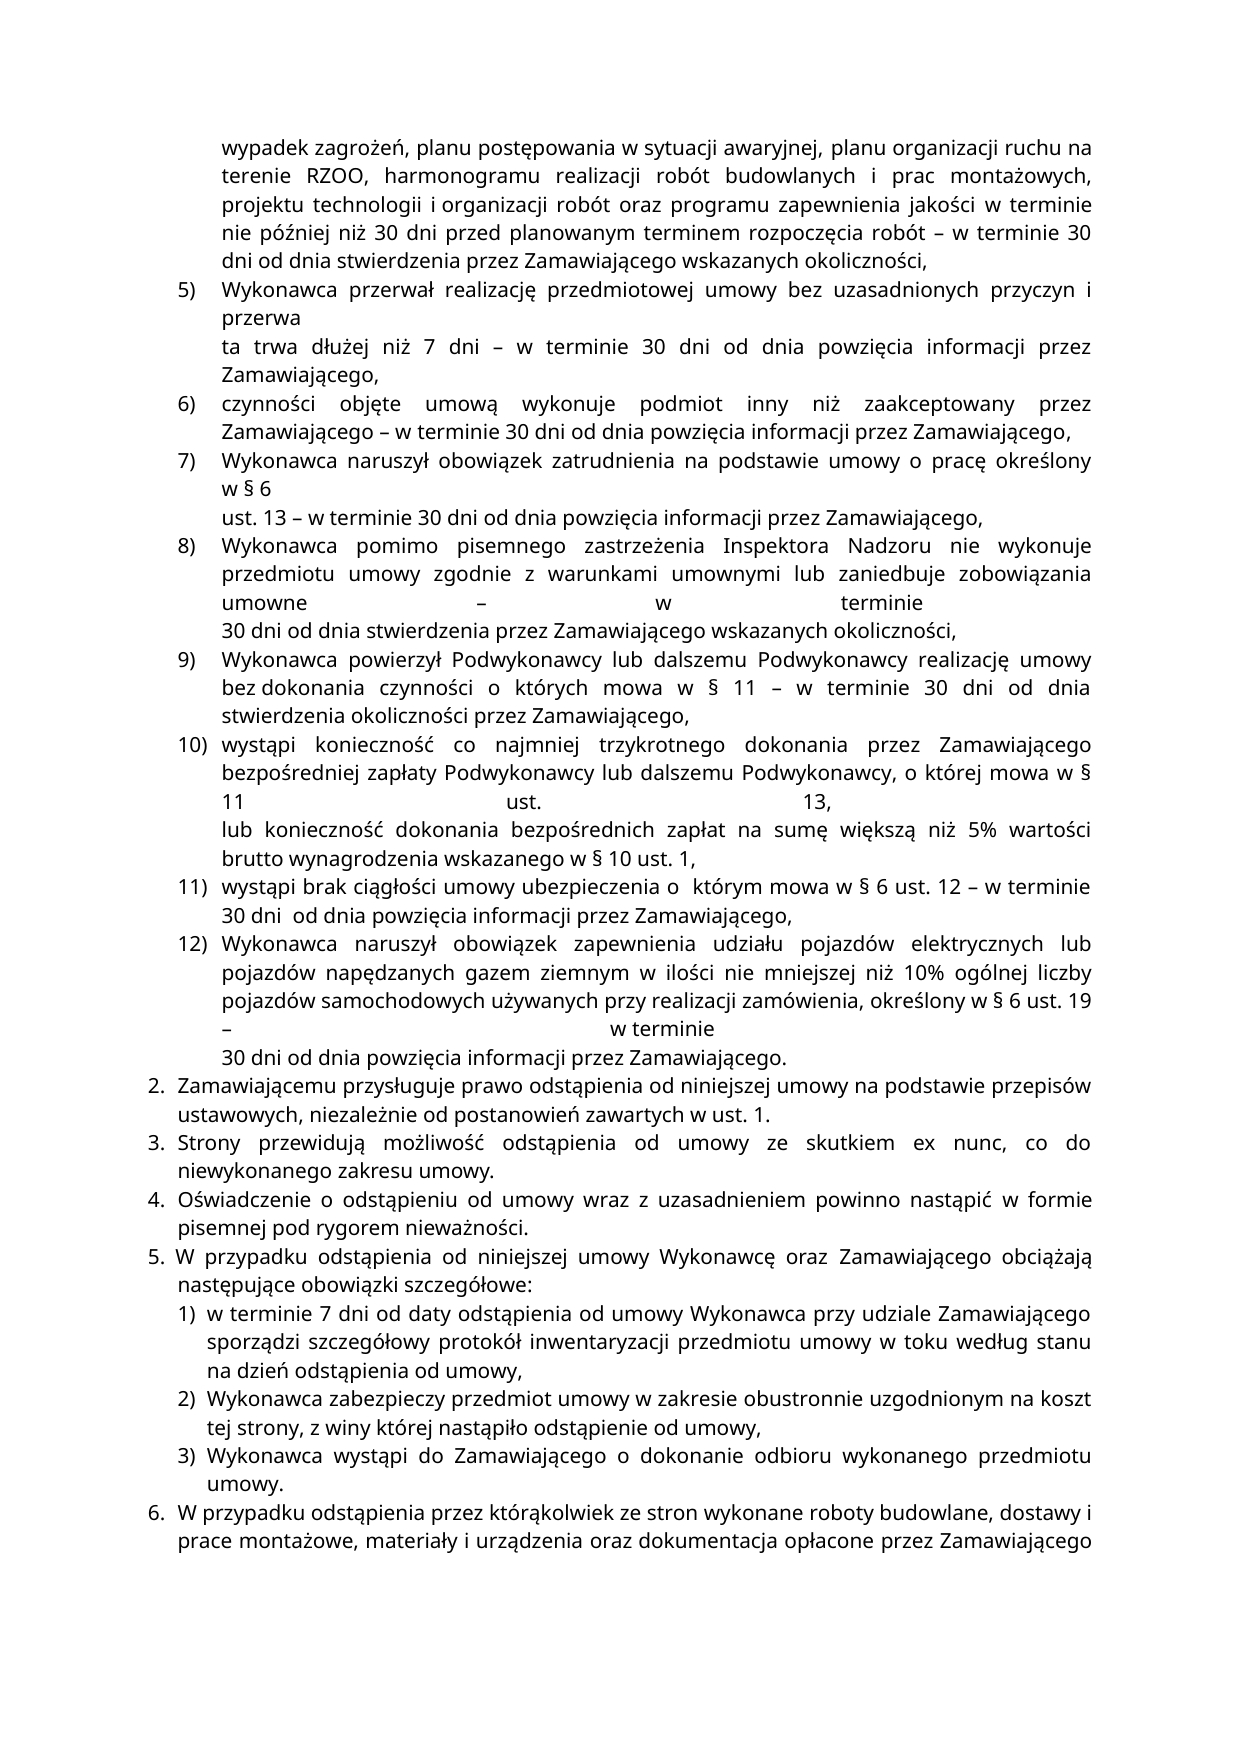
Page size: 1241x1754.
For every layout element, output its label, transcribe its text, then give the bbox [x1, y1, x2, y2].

text 4. Oświadczenie o odstąpieniu od umowy wraz z uzasadnieniem powinno nastąpić w formie pisemnej pod rygorem nieważności. [148, 1185, 1093, 1242]
list Wykonawca zabezpieczy przedmiot umowy w zakresie obustronnie uzgodnionym na koszt tej strony, z winy której nastąpiło odstąpienie od umowy, [177, 1384, 1093, 1441]
list czynności objęte umową wykonuje podmiot inny niż zaakceptowany przez Zamawiającego – w terminie 30 dni od dnia powzięcia informacji przez Zamawiającego, [177, 389, 1093, 446]
list Wykonawca powierzył Podwykonawcy lub dalszemu Podwykonawcy realizację umowy bez dokonania czynności o których mowa w § 11 – w terminie 30 dni od dnia stwierdzenia okoliczności przez Zamawiającego, [177, 645, 1093, 730]
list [177, 133, 1093, 275]
list Strony przewidują możliwość odstąpienia od umowy ze skutkiem ex nunc, co do niewykonanego zakresu umowy. [148, 1128, 1093, 1185]
list w terminie 7 dni od daty odstąpienia od umowy Wykonawca przy udziale Zamawiającego sporządzi szczegółowy protokół inwentaryzacji przedmiotu umowy w toku według stanu na dzień odstąpienia od umowy, [177, 1299, 1093, 1384]
list Wykonawca naruszył obowiązek zapewnienia udziału pojazdów elektrycznych lub pojazdów napędzanych gazem ziemnym w ilości nie mniejszej niż 10% ogólnej liczby pojazdów samochodowych używanych przy realizacji zamówienia, określony w § 6 ust. 19 – w terminie 30 dni od dnia powzięcia informacji przez Zamawiającego. [177, 929, 1093, 1071]
list wystąpi konieczność co najmniej trzykrotnego dokonania przez Zamawiającego bezpośredniej zapłaty Podwykonawcy lub dalszemu Podwykonawcy, o której mowa w § 11 ust. 13, lub konieczność dokonania bezpośrednich zapłat na sumę większą niż 5% wartości brutto wynagrodzenia wskazanego w § 10 ust. 1, [177, 730, 1093, 872]
list Zamawiającemu przysługuje prawo odstąpienia od niniejszej umowy na podstawie przepisów ustawowych, niezależnie od postanowień zawartych w ust. 1. [148, 1071, 1093, 1128]
list Wykonawca pomimo pisemnego zastrzeżenia Inspektora Nadzoru nie wykonuje przedmiotu umowy zgodnie z warunkami umownymi lub zaniedbuje zobowiązania umowne – w terminie 30 dni od dnia stwierdzenia przez Zamawiającego wskazanych okoliczności, [177, 531, 1093, 645]
list Wykonawca przerwał realizację przedmiotowej umowy bez uzasadnionych przyczyn i przerwa ta trwa dłużej niż 7 dni – w terminie 30 dni od dnia powzięcia informacji przez Zamawiającego, [177, 275, 1093, 389]
list Wykonawca wystąpi do Zamawiającego o dokonanie odbioru wykonanego przedmiotu umowy. [177, 1441, 1093, 1498]
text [148, 1498, 1093, 1555]
list wystąpi brak ciągłości umowy ubezpieczenia o którym mowa w § 6 ust. 12 – w terminie 30 dni od dnia powzięcia informacji przez Zamawiającego, [177, 872, 1093, 929]
text 5. W przypadku odstąpienia od niniejszej umowy Wykonawcę oraz Zamawiającego obciążają następujące obowiązki szczegółowe: [148, 1242, 1093, 1299]
list Wykonawca naruszył obowiązek zatrudnienia na podstawie umowy o pracę określony w § 6 ust. 13 – w terminie 30 dni od dnia powzięcia informacji przez Zamawiającego, [177, 446, 1093, 531]
